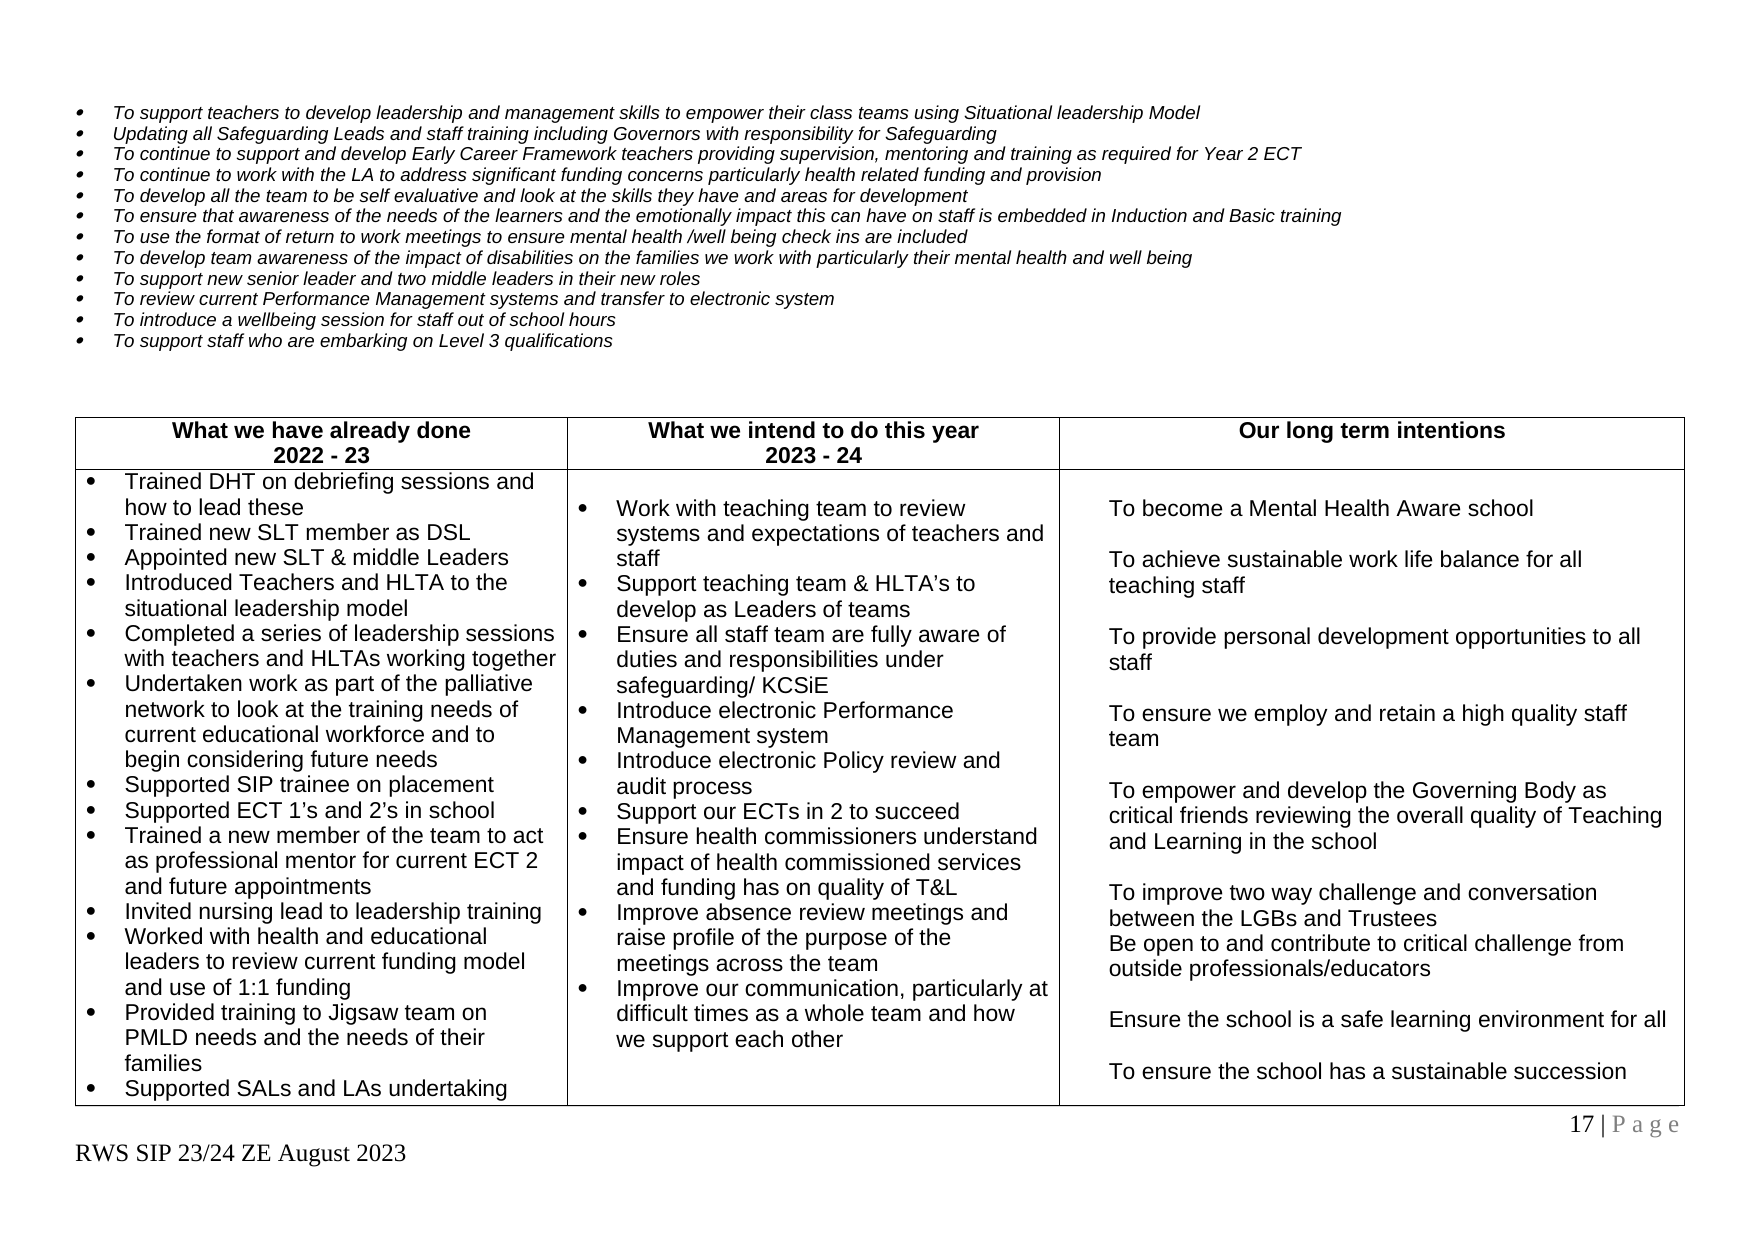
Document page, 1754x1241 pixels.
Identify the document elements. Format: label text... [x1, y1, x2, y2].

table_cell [1060, 470, 1684, 1104]
table_header Our long term intentions [1060, 418, 1684, 468]
list To support staff who are embarking on Level 3 qualifications [75, 331, 1679, 351]
list Updating all Safeguarding Leads and staff training including Governors with responsibility for Safeguarding [75, 123, 1679, 144]
list To support new senior leader and two middle leaders in their new roles [75, 268, 1679, 289]
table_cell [568, 470, 1059, 1104]
list To ensure that awareness of the needs of the learners and the emotionally impact this can have on staff is embedded in Induction and Basic training [75, 206, 1679, 227]
table_header What we intend to do this year 2023 - 24 [568, 418, 1059, 468]
list To use the format of return to work meetings to ensure mental health /well being check ins are included [75, 227, 1679, 248]
list To review current Performance Management systems and transfer to electronic system [75, 289, 1679, 310]
list To continue to work with the LA to address significant funding concerns particularly health related funding and provision [75, 165, 1679, 186]
list To support teachers to develop leadership and management skills to empower their class teams using Situational leadership Model [75, 103, 1679, 123]
list To continue to support and develop Early Career Framework teachers providing supervision, mentoring and training as required for Year 2 ECT [75, 144, 1679, 165]
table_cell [76, 470, 567, 1104]
table_header What we have already done 2022 - 23 [76, 418, 567, 468]
list To introduce a wellbeing session for staff out of school hours [75, 310, 1679, 331]
list To develop team awareness of the impact of disabilities on the families we work with particularly their mental health and well being [75, 248, 1679, 268]
list To develop all the team to be self evaluative and look at the skills they have and areas for development [75, 186, 1679, 206]
